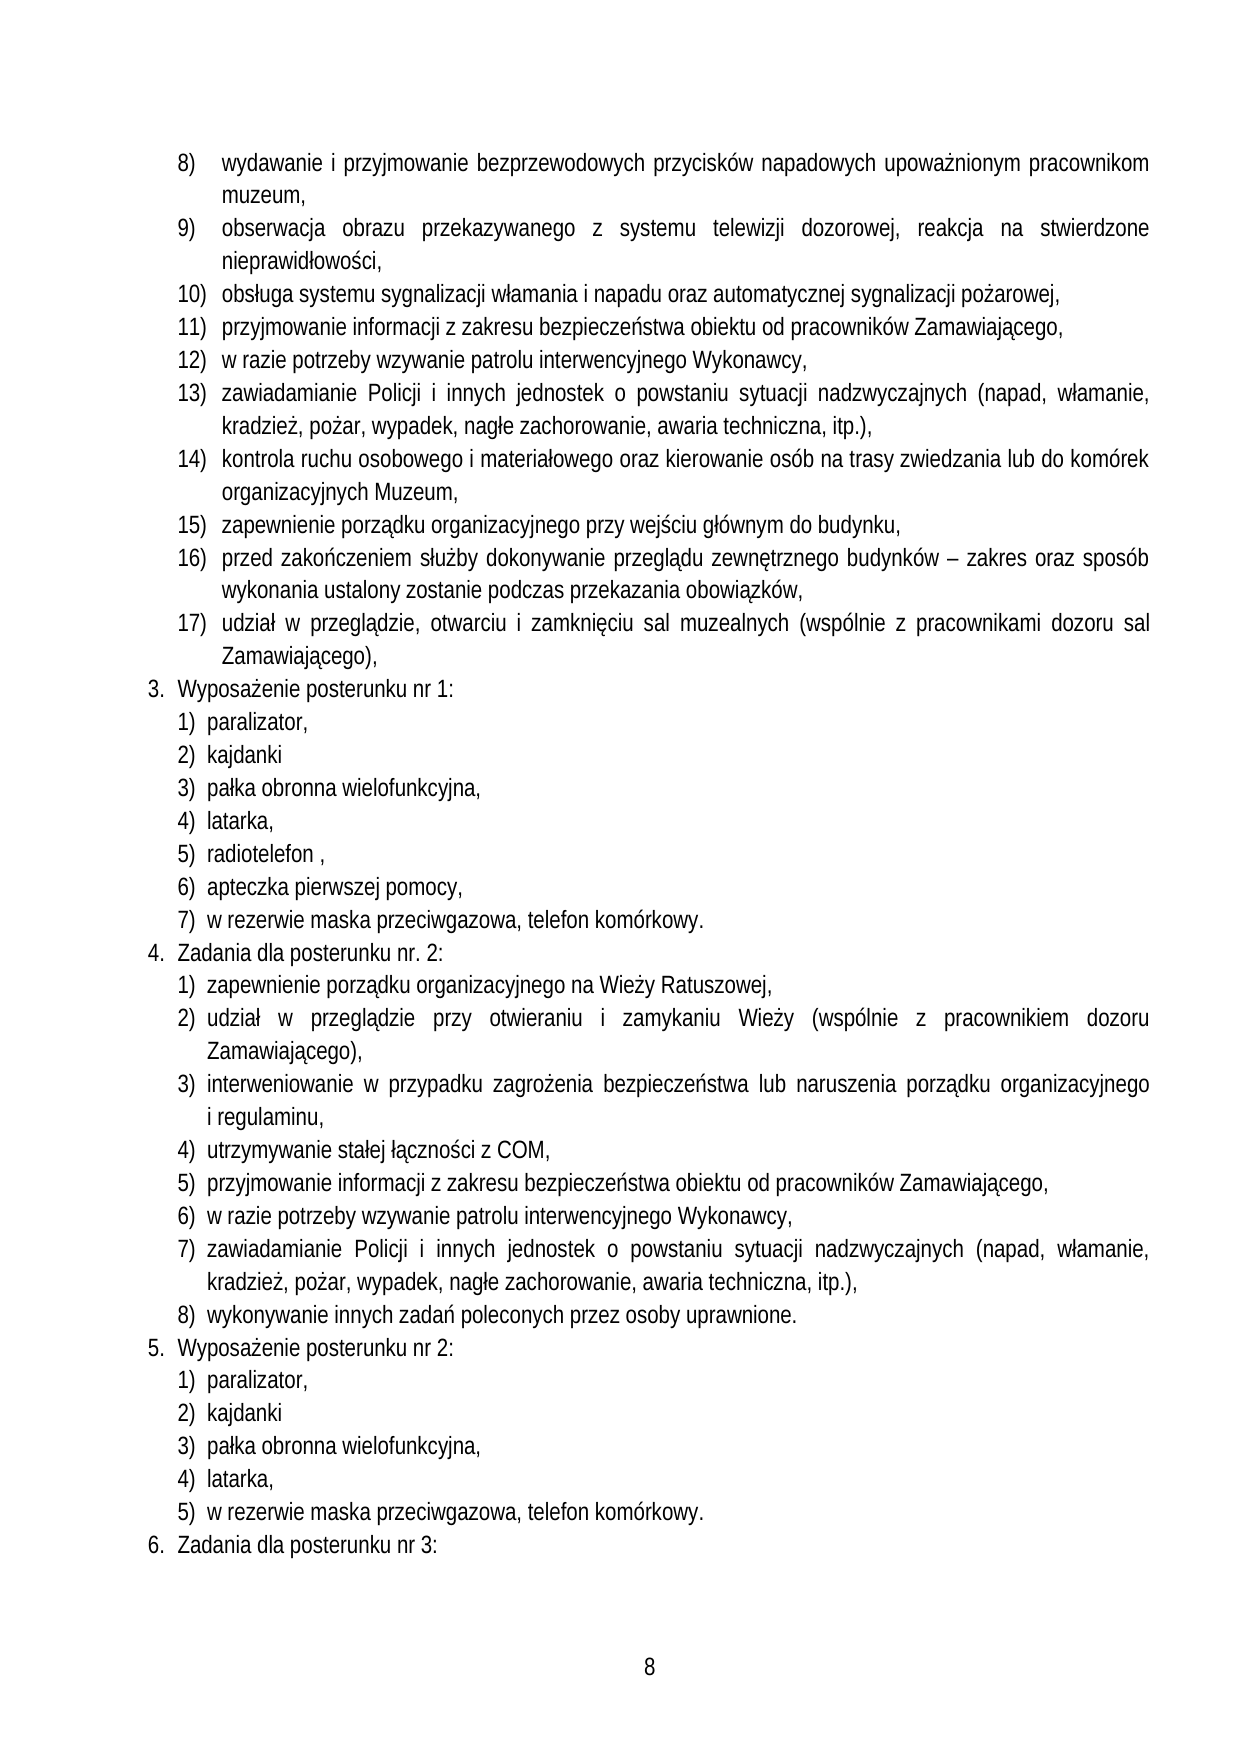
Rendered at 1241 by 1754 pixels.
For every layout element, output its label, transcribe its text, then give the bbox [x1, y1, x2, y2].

list w rezerwie maska przeciwgazowa, telefon komórkowy. [177, 1497, 1152, 1526]
list obsługa systemu sygnalizacji włamania i napadu oraz automatycznej sygnalizacji pożarowej, [177, 279, 1152, 308]
list kajdanki [177, 740, 1152, 769]
list latarka, [177, 806, 1152, 834]
list przyjmowanie informacji z zakresu bezpieczeństwa obiektu od pracowników Zamawiającego, [177, 1168, 1152, 1197]
list zawiadamianie Policji i innych jednostek o powstaniu sytuacji nadzwyczajnych (napad, włamanie, kradzież, pożar, wypadek, nagłe zachorowanie, awaria techniczna, itp.), [177, 378, 1152, 439]
list w razie potrzeby wzywanie patrolu interwencyjnego Wykonawcy, [177, 345, 1152, 374]
list Zadania dla posterunku nr. 2: [148, 938, 1152, 966]
list udział w przeglądzie, otwarciu i zamknięciu sal muzealnych (wspólnie z pracownikami dozoru sal Zamawiającego), [177, 608, 1152, 670]
list udział w przeglądzie przy otwieraniu i zamykaniu Wieży (wspólnie z pracownikiem dozoru Zamawiającego), [177, 1003, 1152, 1065]
list paralizator, [177, 707, 1152, 736]
list pałka obronna wielofunkcyjna, [177, 773, 1152, 802]
list utrzymywanie stałej łączności z COM, [177, 1135, 1152, 1164]
list apteczka pierwszej pomocy, [177, 872, 1152, 900]
list przyjmowanie informacji z zakresu bezpieczeństwa obiektu od pracowników Zamawiającego, [177, 312, 1152, 341]
list paralizator, [177, 1366, 1152, 1394]
list przed zakończeniem służby dokonywanie przeglądu zewnętrznego budynków – zakres oraz sposób wykonania ustalony zostanie podczas przekazania obowiązków, [177, 543, 1152, 604]
list Zadania dla posterunku nr 3: [148, 1530, 1152, 1559]
list kontrola ruchu osobowego i materiałowego oraz kierowanie osób na trasy zwiedzania lub do komórek organizacyjnych Muzeum, [177, 444, 1152, 505]
list zapewnienie porządku organizacyjnego przy wejściu głównym do budynku, [177, 510, 1152, 538]
list Wyposażenie posterunku nr 2: [148, 1333, 1152, 1361]
list latarka, [177, 1464, 1152, 1493]
list wykonywanie innych zadań poleconych przez osoby uprawnione. [177, 1300, 1152, 1328]
list interweniowanie w przypadku zagrożenia bezpieczeństwa lub naruszenia porządku organizacyjnego i regulaminu, [177, 1069, 1152, 1131]
list w rezerwie maska przeciwgazowa, telefon komórkowy. [177, 905, 1152, 933]
list zawiadamianie Policji i innych jednostek o powstaniu sytuacji nadzwyczajnych (napad, włamanie, kradzież, pożar, wypadek, nagłe zachorowanie, awaria techniczna, itp.), [177, 1234, 1152, 1295]
list wydawanie i przyjmowanie bezprzewodowych przycisków napadowych upoważnionym pracownikom muzeum, [177, 148, 1152, 209]
list Wyposażenie posterunku nr 1: [148, 674, 1152, 703]
list radiotelefon , [177, 839, 1152, 867]
list pałka obronna wielofunkcyjna, [177, 1431, 1152, 1460]
list zapewnienie porządku organizacyjnego na Wieży Ratuszowej, [177, 971, 1152, 999]
list obserwacja obrazu przekazywanego z systemu telewizji dozorowej, reakcja na stwierdzone nieprawidłowości, [177, 213, 1152, 275]
list w razie potrzeby wzywanie patrolu interwencyjnego Wykonawcy, [177, 1201, 1152, 1229]
list kajdanki [177, 1398, 1152, 1427]
